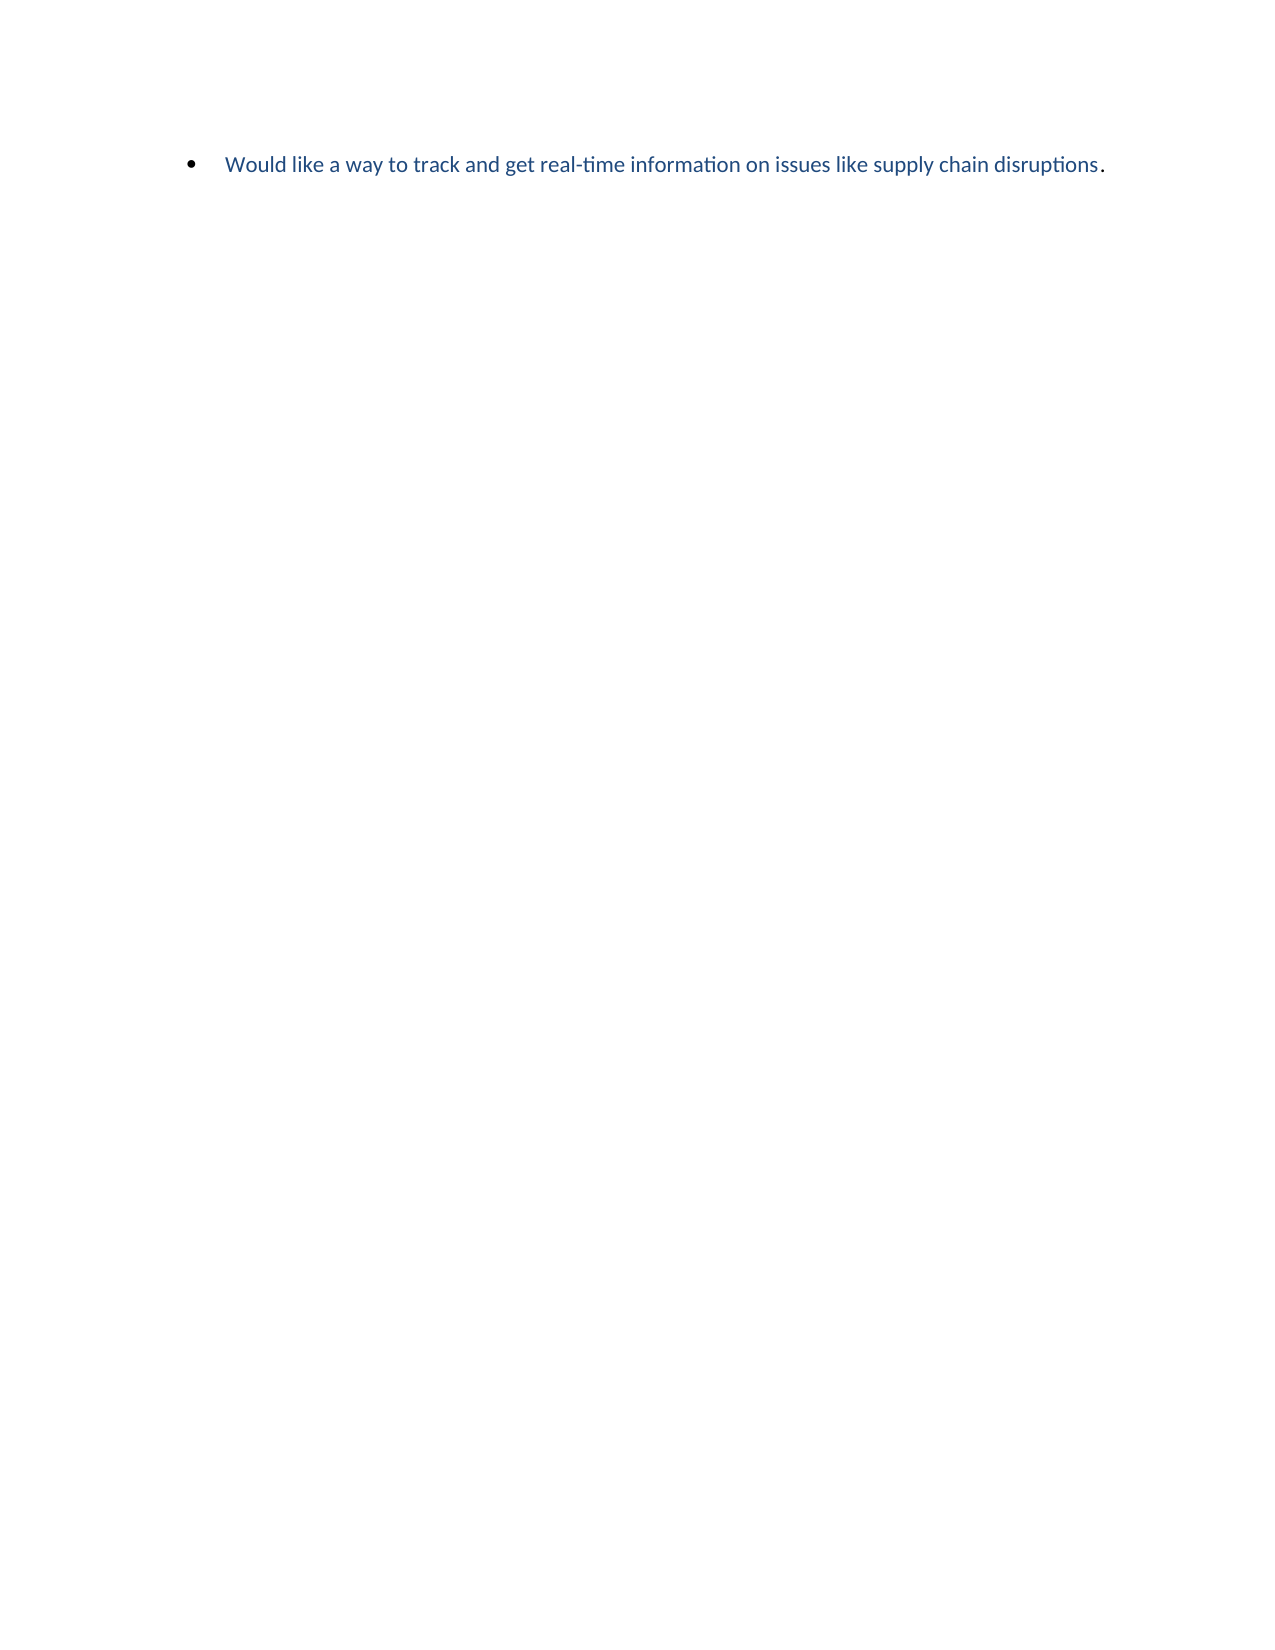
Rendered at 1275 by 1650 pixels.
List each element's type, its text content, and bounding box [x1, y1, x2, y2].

list Would like a way to track and get real-time information on issues like supply chain disruptions. [187, 150, 1125, 178]
